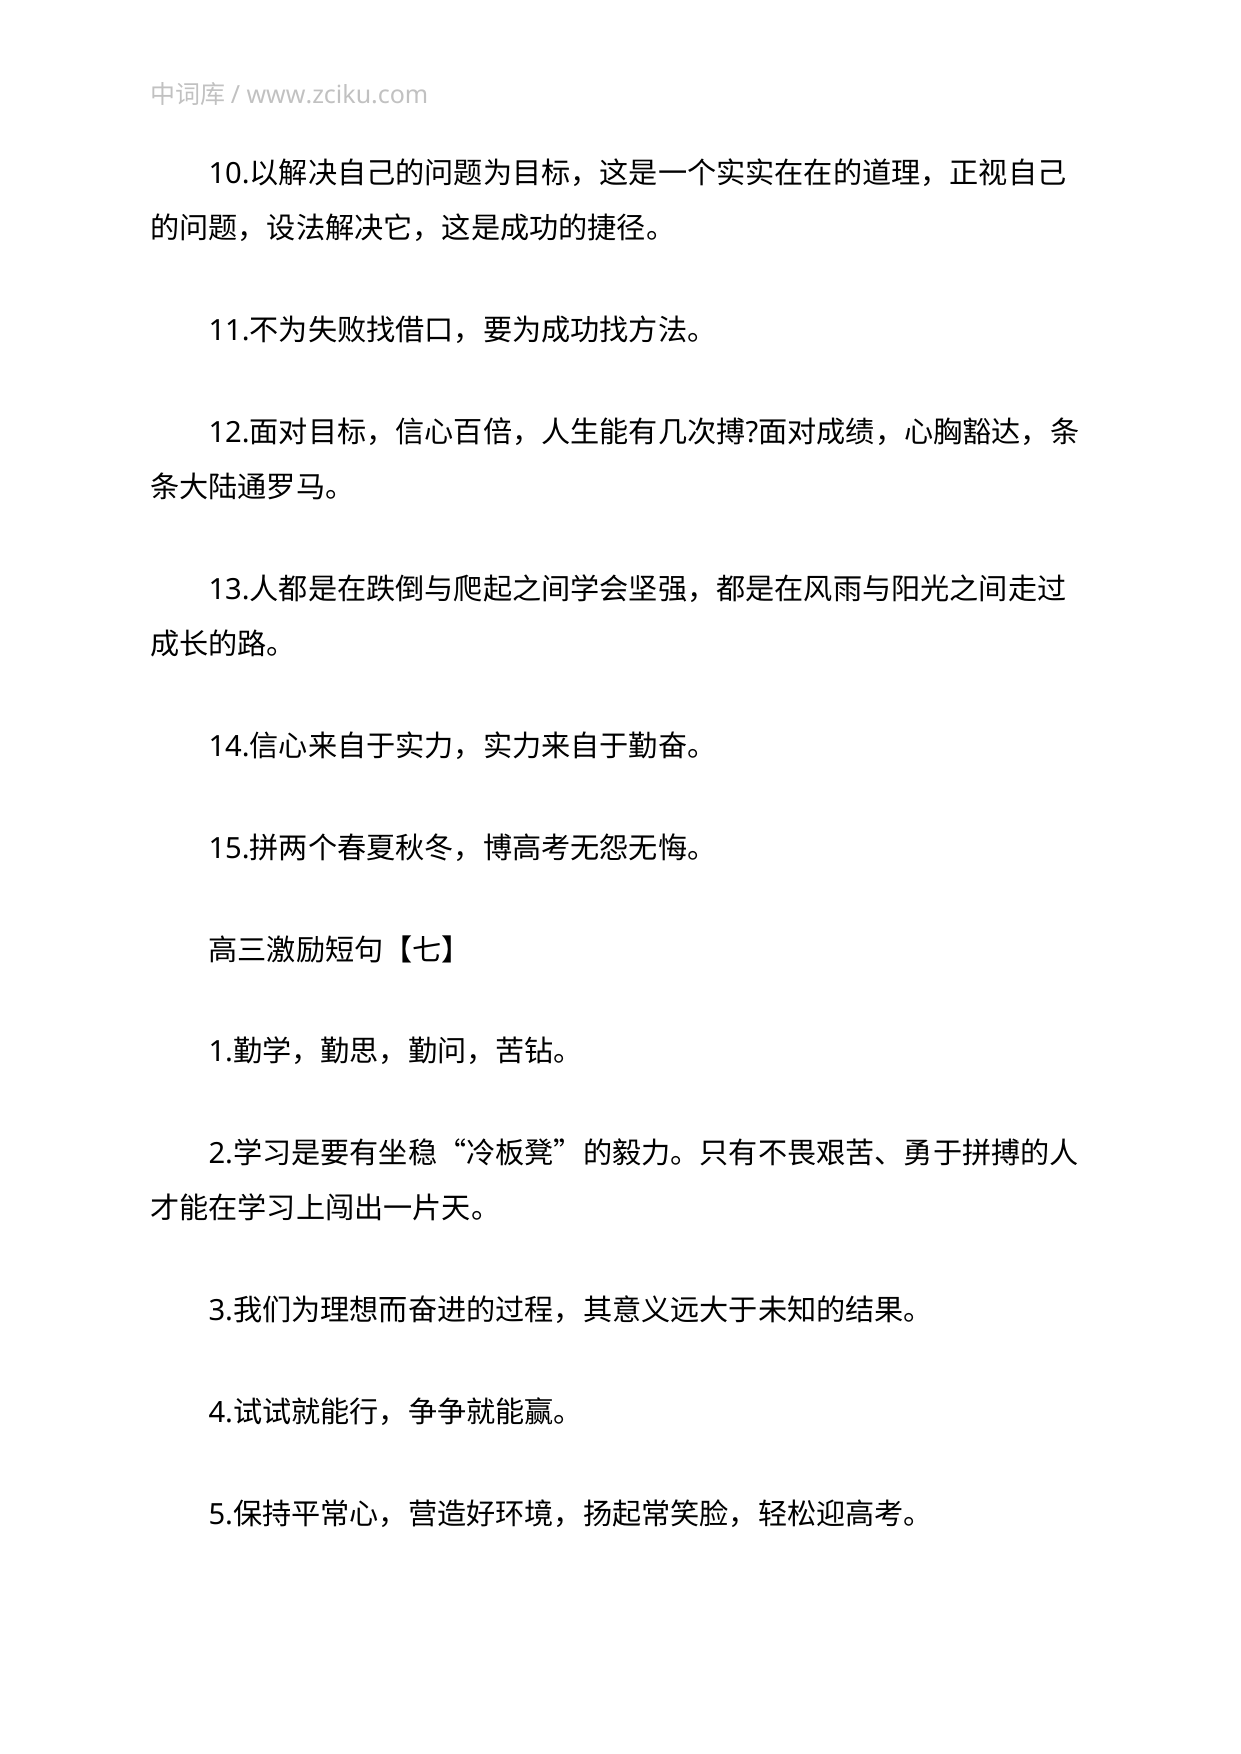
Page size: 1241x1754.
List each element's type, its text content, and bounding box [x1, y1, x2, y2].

text 1.勤学，勤思，勤问，苦钻。 [150, 1028, 1090, 1070]
text 5.保持平常心，营造好环境，扬起常笑脸，轻松迎高考。 [150, 1491, 1090, 1533]
text 2.学习是要有坐稳“冷板凳”的毅力。只有不畏艰苦、勇于拼搏的人才能在学习上闯出一片天。 [150, 1130, 1090, 1227]
text 13.人都是在跌倒与爬起之间学会坚强，都是在风雨与阳光之间走过成长的路。 [150, 566, 1090, 663]
text 4.试试就能行，争争就能赢。 [150, 1389, 1090, 1431]
text 15.拼两个春夏秋冬，博高考无怨无悔。 [150, 824, 1090, 867]
text 11.不为失败找借口，要为成功找方法。 [150, 307, 1090, 349]
text 12.面对目标，信心百倍，人生能有几次搏?面对成绩，心胸豁达，条条大陆通罗马。 [150, 409, 1090, 506]
text 10.以解决自己的问题为目标，这是一个实实在在的道理，正视自己的问题，设法解决它，这是成功的捷径。 [150, 150, 1090, 247]
text 3.我们为理想而奋进的过程，其意义远大于未知的结果。 [150, 1287, 1090, 1329]
text 14.信心来自于实力，实力来自于勤奋。 [150, 722, 1090, 765]
text 高三激励短句【七】 [150, 926, 1090, 968]
